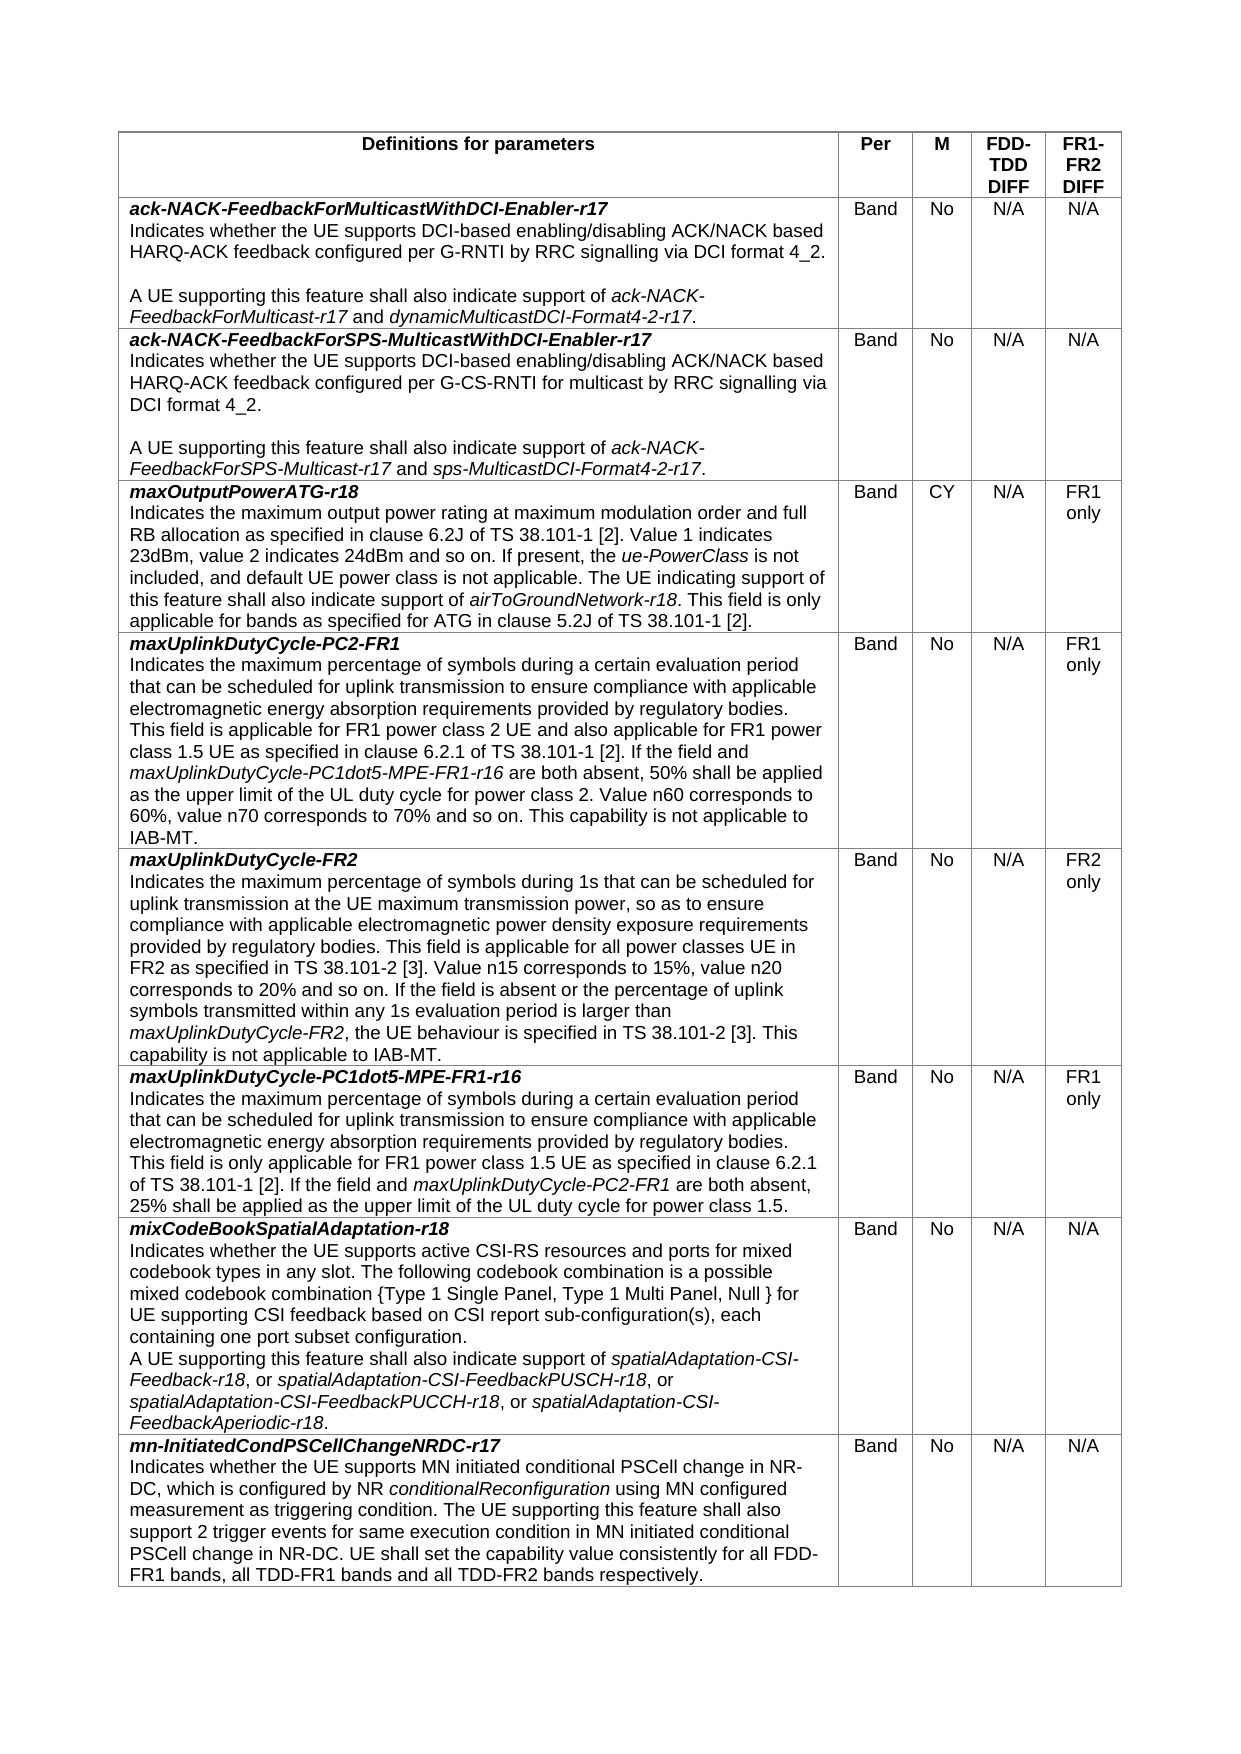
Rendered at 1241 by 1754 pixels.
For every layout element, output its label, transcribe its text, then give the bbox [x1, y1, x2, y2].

table_cell Band [839, 849, 912, 1065]
table_cell N/A [972, 329, 1045, 479]
table_cell maxUplinkDutyCycle-PC2-FR1 Indicates the maximum percentage of symbols during a certain evaluation period that can be scheduled for uplink transmission to ensure compliance with applicable electromagnetic energy absorption requirements provided by regulatory bodies. This field is applicable for FR1 power class 2 UE and also applicable for FR1 power class 1.5 UE as specified in clause 6.2.1 of TS 38.101-1 [2]. If the field and maxUplinkDutyCycle-PC1dot5-MPE-FR1-r16 are both absent, 50% shall be applied as the upper limit of the UL duty cycle for power class 2. Value n60 corresponds to 60%, value n70 corresponds to 70% and so on. This capability is not applicable to IAB-MT. [119, 633, 838, 848]
table_cell FR1 only [1046, 1066, 1121, 1217]
table_cell N/A [1046, 329, 1121, 479]
table_cell N/A [972, 849, 1045, 1065]
table_cell Band [839, 1218, 912, 1433]
table_cell Band [839, 633, 912, 848]
table_header Definitions for parameters [119, 133, 838, 197]
table_cell N/A [972, 481, 1045, 632]
table_cell N/A [972, 1435, 1045, 1586]
table_cell maxUplinkDutyCycle-FR2 Indicates the maximum percentage of symbols during 1s that can be scheduled for uplink transmission at the UE maximum transmission power, so as to ensure compliance with applicable electromagnetic power density exposure requirements provided by regulatory bodies. This field is applicable for all power classes UE in FR2 as specified in TS 38.101-2 [3]. Value n15 corresponds to 15%, value n20 corresponds to 20% and so on. If the field is absent or the percentage of uplink symbols transmitted within any 1s evaluation period is larger than maxUplinkDutyCycle-FR2, the UE behaviour is specified in TS 38.101-2 [3]. This capability is not applicable to IAB-MT. [119, 849, 838, 1065]
table_cell Band [839, 1435, 912, 1586]
table_cell N/A [972, 1218, 1045, 1433]
table_cell CY [913, 481, 971, 632]
table_cell No [913, 329, 971, 479]
table_header FDD-TDD DIFF [972, 133, 1045, 197]
table_cell Band [839, 329, 912, 479]
table_cell maxOutputPowerATG-r18 Indicates the maximum output power rating at maximum modulation order and full RB allocation as specified in clause 6.2J of TS 38.101-1 [2]. Value 1 indicates 23dBm, value 2 indicates 24dBm and so on. If present, the ue-PowerClass is not included, and default UE power class is not applicable. The UE indicating support of this feature shall also indicate support of airToGroundNetwork-r18. This field is only applicable for bands as specified for ATG in clause 5.2J of TS 38.101-1 [2]. [119, 481, 838, 632]
table_cell Band [839, 198, 912, 328]
table_cell No [913, 633, 971, 848]
table_cell N/A [972, 198, 1045, 328]
table_header M [913, 133, 971, 197]
table_cell No [913, 1435, 971, 1586]
table_cell mn-InitiatedCondPSCellChangeNRDC-r17 Indicates whether the UE supports MN initiated conditional PSCell change in NR-DC, which is configured by NR conditionalReconfiguration using MN configured measurement as triggering condition. The UE supporting this feature shall also support 2 trigger events for same execution condition in MN initiated conditional PSCell change in NR-DC. UE shall set the capability value consistently for all FDD-FR1 bands, all TDD-FR1 bands and all TDD-FR2 bands respectively. [119, 1435, 838, 1586]
table_cell ack-NACK-FeedbackForSPS-MulticastWithDCI-Enabler-r17 Indicates whether the UE supports DCI-based enabling/disabling ACK/NACK based HARQ-ACK feedback configured per G-CS-RNTI for multicast by RRC signalling via DCI format 4_2. A UE supporting this feature shall also indicate support of ack-NACK-FeedbackForSPS-Multicast-r17 and sps-MulticastDCI-Format4-2-r17. [119, 329, 838, 479]
table_cell No [913, 849, 971, 1065]
table_cell FR2 only [1046, 849, 1121, 1065]
table_cell Band [839, 481, 912, 632]
table_cell Band [839, 1066, 912, 1217]
table_cell maxUplinkDutyCycle-PC1dot5-MPE-FR1-r16 Indicates the maximum percentage of symbols during a certain evaluation period that can be scheduled for uplink transmission to ensure compliance with applicable electromagnetic energy absorption requirements provided by regulatory bodies. This field is only applicable for FR1 power class 1.5 UE as specified in clause 6.2.1 of TS 38.101-1 [2]. If the field and maxUplinkDutyCycle-PC2-FR1 are both absent, 25% shall be applied as the upper limit of the UL duty cycle for power class 1.5. [119, 1066, 838, 1217]
table_cell No [913, 198, 971, 328]
table_cell N/A [1046, 1435, 1121, 1586]
table_cell No [913, 1218, 971, 1433]
table_header Per [839, 133, 912, 197]
table_cell FR1 only [1046, 633, 1121, 848]
table_cell No [913, 1066, 971, 1217]
table_cell N/A [972, 1066, 1045, 1217]
table_cell N/A [1046, 1218, 1121, 1433]
table_header FR1-FR2 DIFF [1046, 133, 1121, 197]
table_cell N/A [1046, 198, 1121, 328]
table_cell ack-NACK-FeedbackForMulticastWithDCI-Enabler-r17 Indicates whether the UE supports DCI-based enabling/disabling ACK/NACK based HARQ-ACK feedback configured per G-RNTI by RRC signalling via DCI format 4_2. A UE supporting this feature shall also indicate support of ack-NACK-FeedbackForMulticast-r17 and dynamicMulticastDCI-Format4-2-r17. [119, 198, 838, 328]
table_cell FR1 only [1046, 481, 1121, 632]
table_cell mixCodeBookSpatialAdaptation-r18 Indicates whether the UE supports active CSI-RS resources and ports for mixed codebook types in any slot. The following codebook combination is a possible mixed codebook combination {Type 1 Single Panel, Type 1 Multi Panel, Null } for UE supporting CSI feedback based on CSI report sub-configuration(s), each containing one port subset configuration. A UE supporting this feature shall also indicate support of spatialAdaptation-CSI-Feedback-r18, or spatialAdaptation-CSI-FeedbackPUSCH-r18, or spatialAdaptation-CSI-FeedbackPUCCH-r18, or spatialAdaptation-CSI-FeedbackAperiodic-r18. [119, 1218, 838, 1433]
table_cell N/A [972, 633, 1045, 848]
